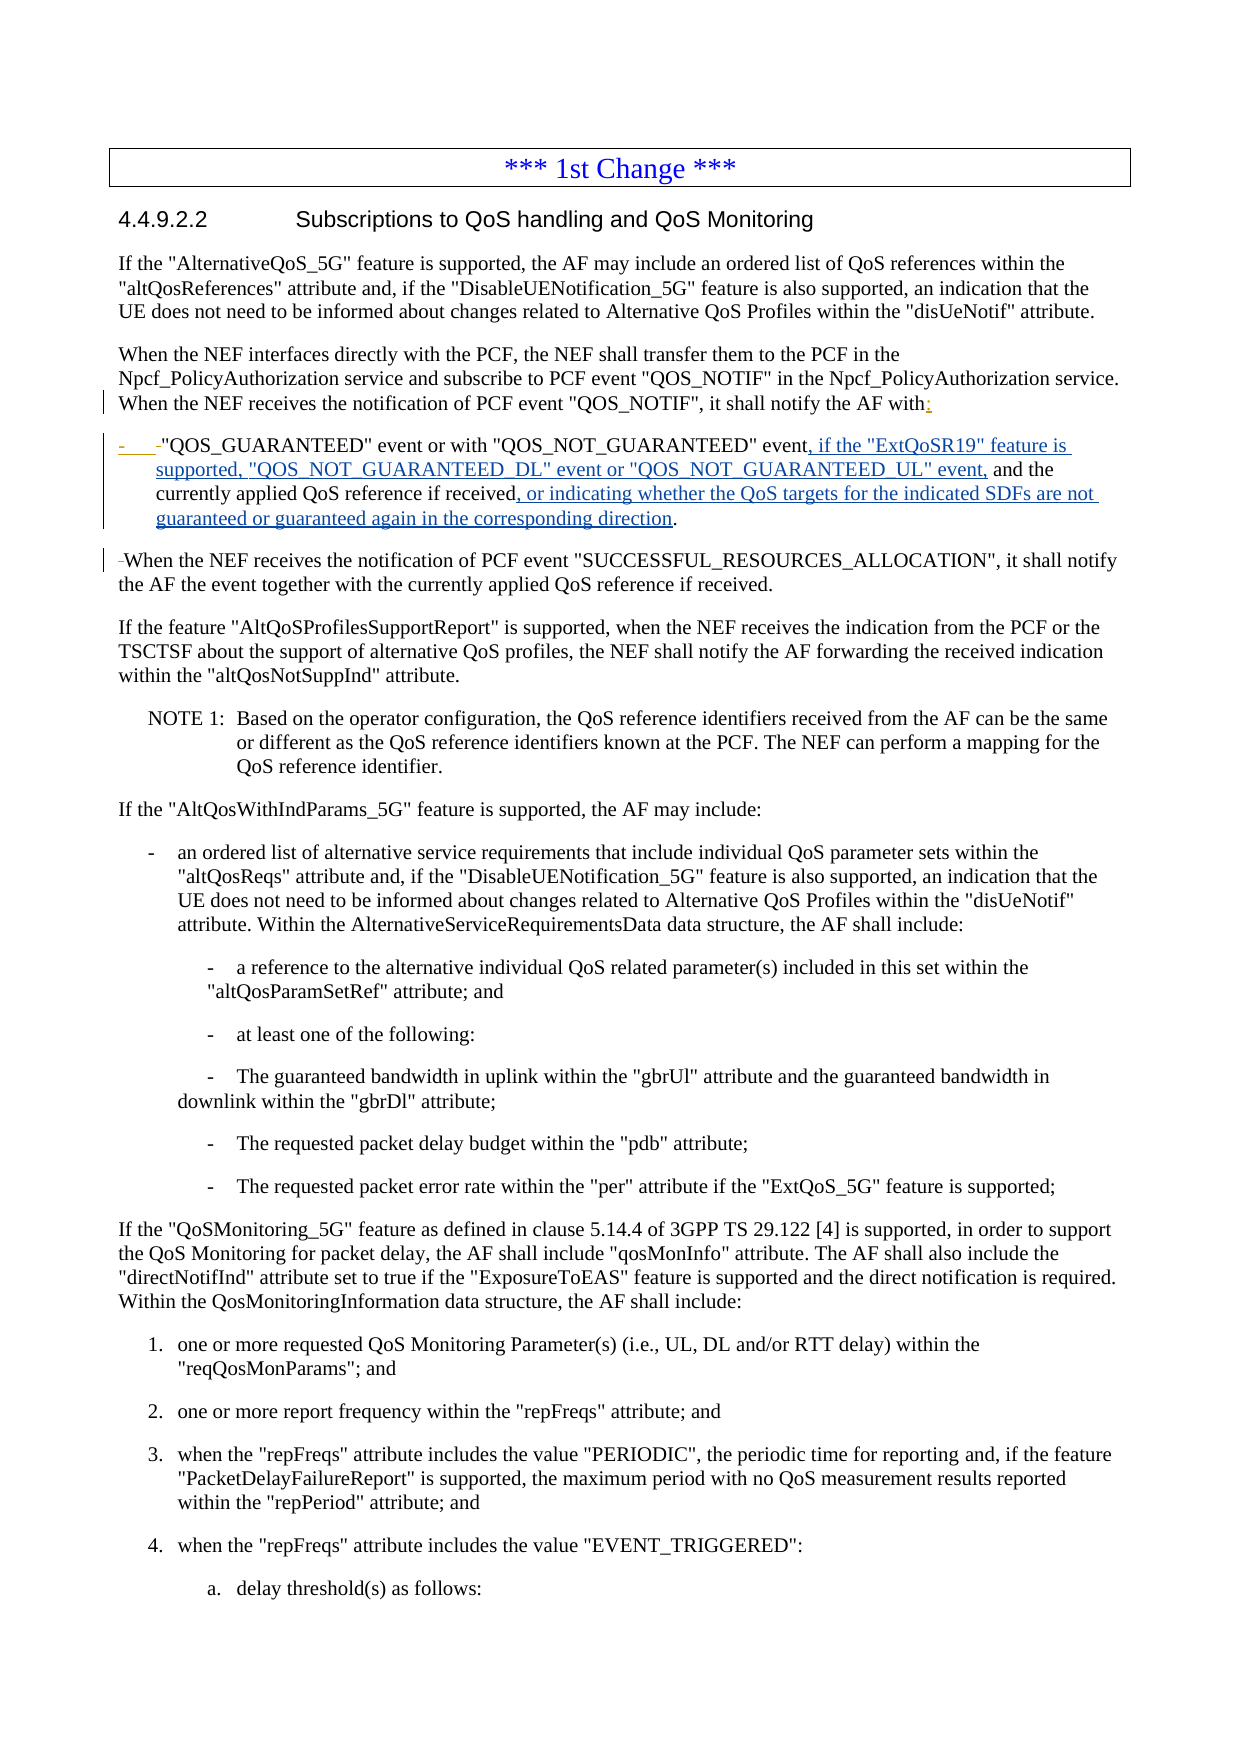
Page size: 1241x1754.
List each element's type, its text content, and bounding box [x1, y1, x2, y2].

text - at least one of the following: [207, 1022, 1122, 1046]
text 4. when the "repFreqs" attribute includes the value "EVENT_TRIGGERED": [148, 1533, 1122, 1557]
text NOTE 1: Based on the operator configuration, the QoS reference identifiers received from the AF can be the same or different as the QoS reference identifiers known at the PCF. The NEF can perform a mapping for the QoS reference identifier. [148, 706, 1122, 778]
text a. delay threshold(s) as follows: [207, 1575, 1122, 1599]
text 1. one or more requested QoS Monitoring Parameter(s) (i.e., UL, DL and/or RTT delay) within the "reqQosMonParams"; and [148, 1332, 1122, 1380]
list "QOS_GUARANTEED" event or with "QOS_NOT_GUARANTEED" event and the currently applied QoS reference if received. [118, 433, 1122, 529]
text If the feature "AltQoSProfilesSupportReport" is supported, when the NEF receives the indication from the PCF or the TSCTSF about the support of alternative QoS profiles, the NEF shall notify the AF forwarding the received indication within the "altQosNotSuppInd" attribute. [118, 615, 1122, 687]
text - a reference to the alternative individual QoS related parameter(s) included in this set within the "altQosParamSetRef" attribute; and [207, 955, 1122, 1003]
text When the NEF interfaces directly with the PCF, the NEF shall transfer them to the PCF in the Npcf_PolicyAuthorization service and subscribe to PCF event "QOS_NOTIF" in the Npcf_PolicyAuthorization service. When the NEF receives the notification of PCF event "QOS_NOTIF", it shall notify the AF with [118, 342, 1122, 414]
text *** 1st Change *** [110, 149, 1130, 186]
text If the "AltQosWithIndParams_5G" feature is supported, the AF may include: [118, 797, 1122, 821]
text - The requested packet error rate within the "per" attribute if the "ExtQoS_5G" feature is supported; [177, 1174, 1122, 1198]
text 2. one or more report frequency within the "repFreqs" attribute; and [148, 1399, 1122, 1423]
text - The requested packet delay budget within the "pdb" attribute; [177, 1131, 1122, 1155]
text - an ordered list of alternative service requirements that include individual QoS parameter sets within the "altQosReqs" attribute and, if the "DisableUENotification_5G" feature is also supported, an indication that the UE does not need to be informed about changes related to Alternative QoS Profiles within the "disUeNotif" attribute. Within the AlternativeServiceRequirementsData data structure, the AF shall include: [148, 840, 1122, 936]
text - The guaranteed bandwidth in uplink within the "gbrUl" attribute and the guaranteed bandwidth in downlink within the "gbrDl" attribute; [177, 1064, 1122, 1113]
text When the NEF receives the notification of PCF event "SUCCESSFUL_RESOURCES_ALLOCATION", it shall notify the AF the event together with the currently applied QoS reference if received. [118, 548, 1122, 596]
subtitle 4.4.9.2.2 Subscriptions to QoS handling and QoS Monitoring [118, 206, 1122, 233]
text 3. when the "repFreqs" attribute includes the value "PERIODIC", the periodic time for reporting and, if the feature "PacketDelayFailureReport" is supported, the maximum period with no QoS measurement results reported within the "repPeriod" attribute; and [148, 1442, 1122, 1514]
text If the "QoSMonitoring_5G" feature as defined in clause 5.14.4 of 3GPP TS 29.122 [4] is supported, in order to support the QoS Monitoring for packet delay, the AF shall include "qosMonInfo" attribute. The AF shall also include the "directNotifInd" attribute set to true if the "ExposureToEAS" feature is supported and the direct notification is required. Within the QosMonitoringInformation data structure, the AF shall include: [118, 1217, 1122, 1313]
text If the "AlternativeQoS_5G" feature is supported, the AF may include an ordered list of QoS references within the "altQosReferences" attribute and, if the "DisableUENotification_5G" feature is also supported, an indication that the UE does not need to be informed about changes related to Alternative QoS Profiles within the "disUeNotif" attribute. [118, 251, 1122, 323]
